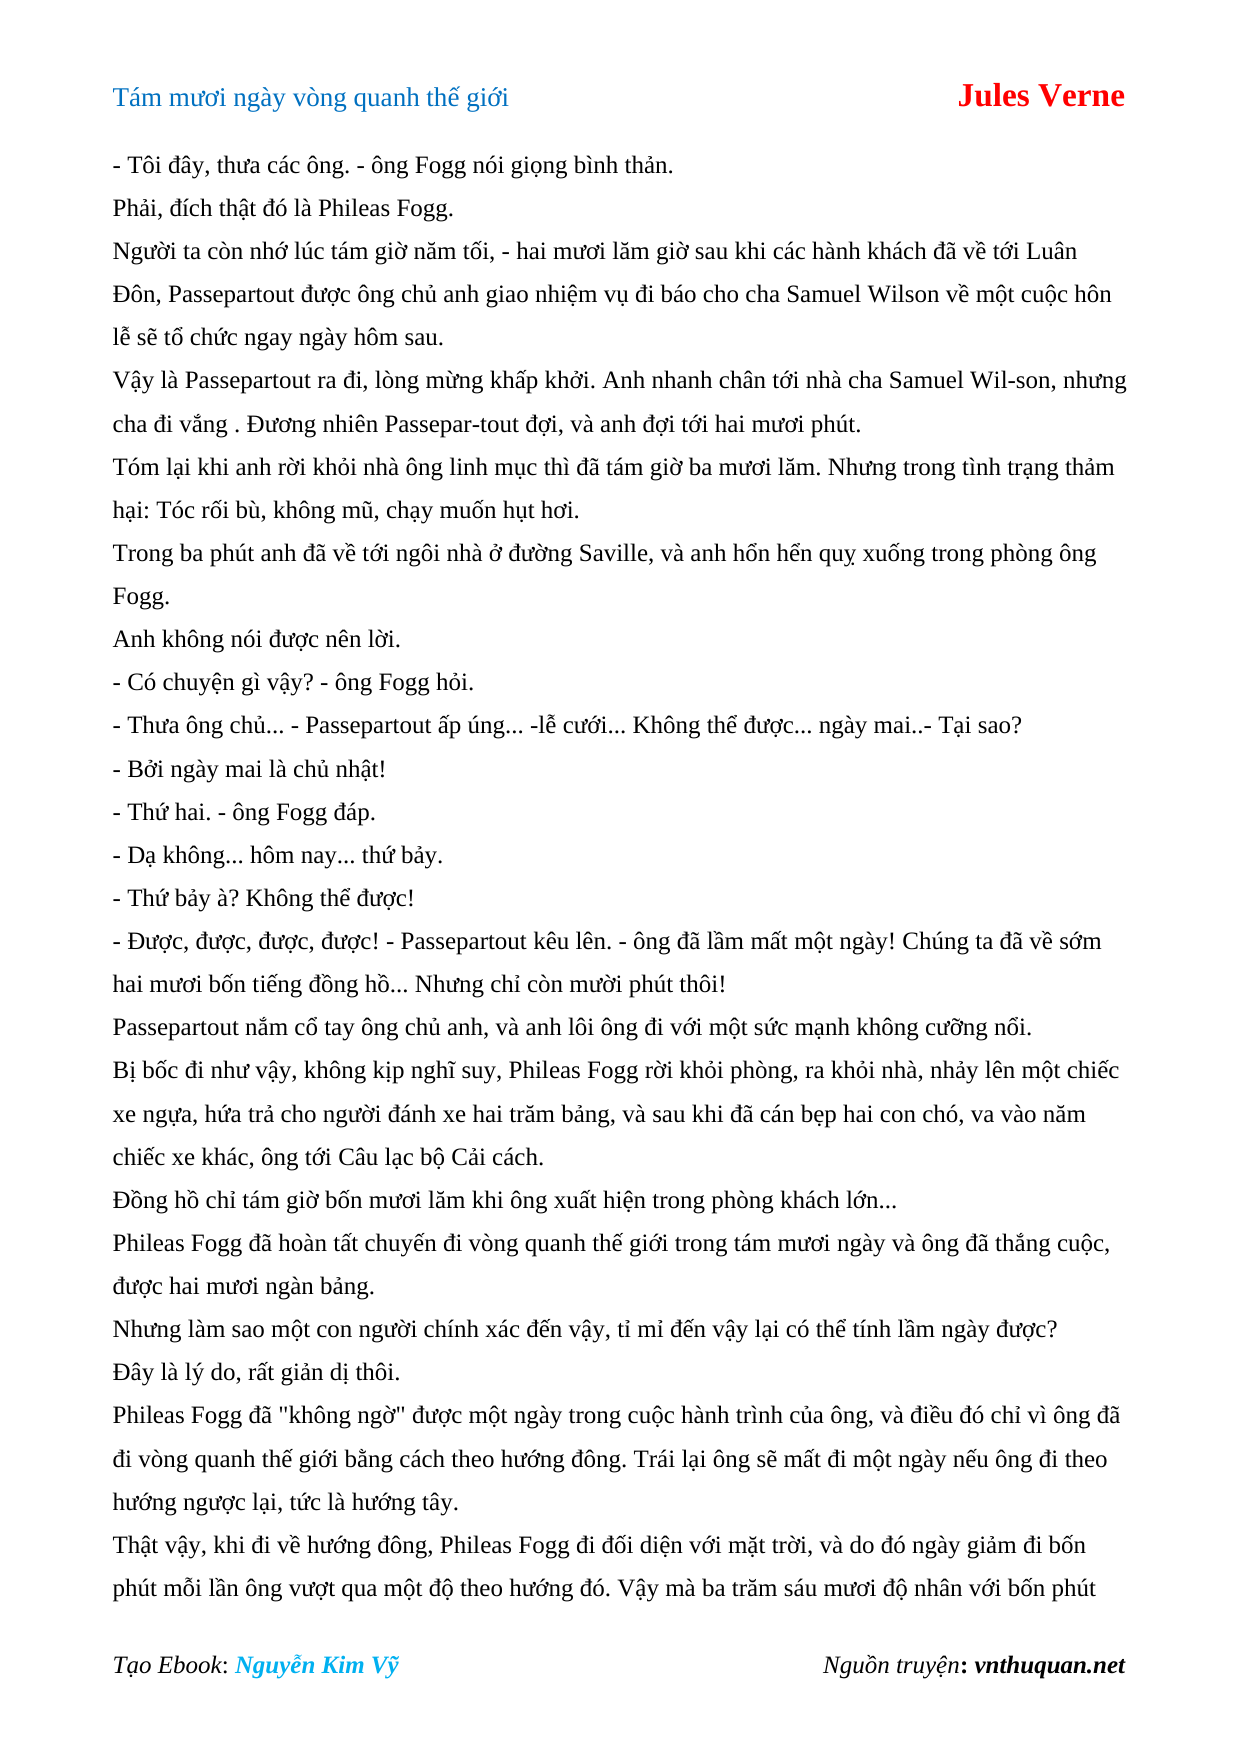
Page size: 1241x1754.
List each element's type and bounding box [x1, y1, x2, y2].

text [112, 150, 1128, 1602]
